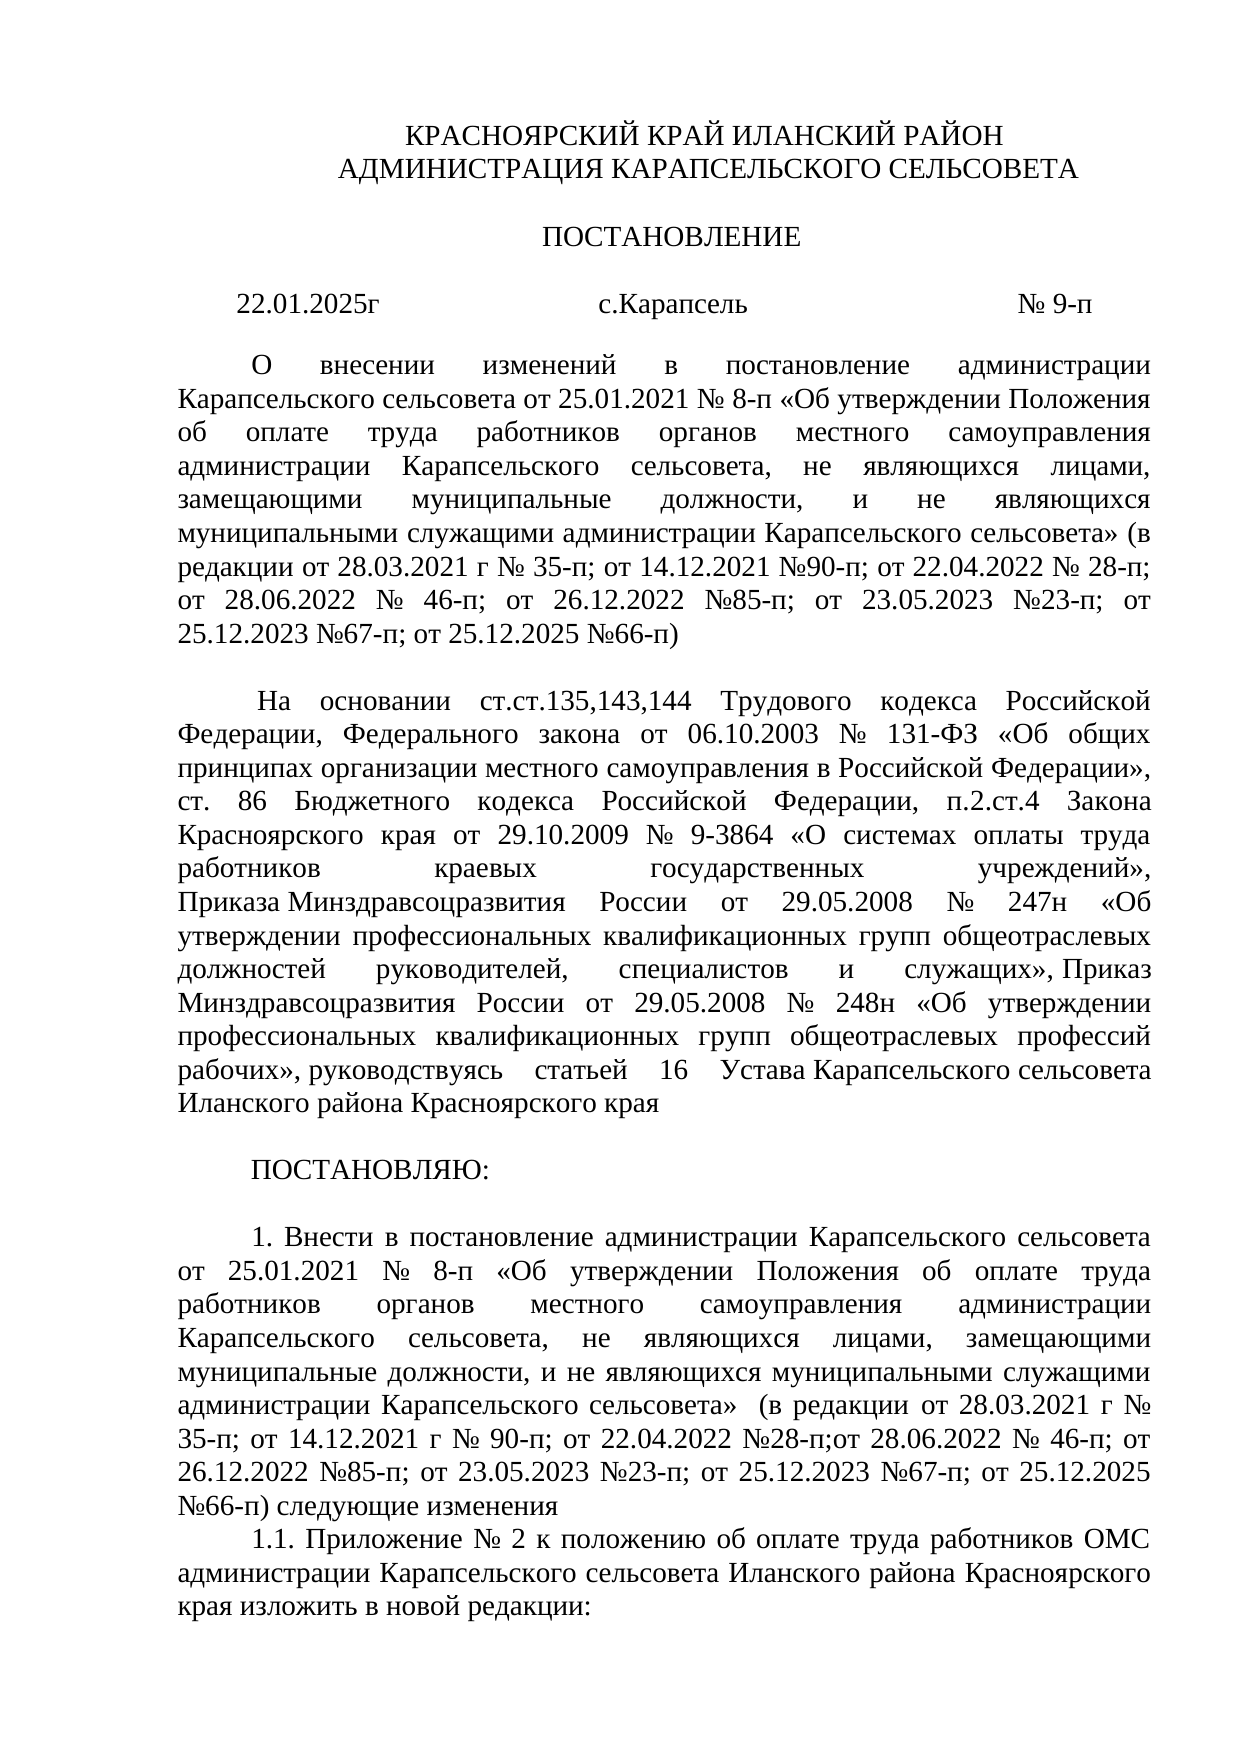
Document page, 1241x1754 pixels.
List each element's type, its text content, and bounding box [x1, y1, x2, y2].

text О внесении изменений в постановление администрации Карапсельского сельсовета от 25.01.2021 № 8-п «Об утверждении Положения об оплате труда работников органов местного самоуправления администрации Карапсельского сельсовета, не являющихся лицами, замещающими муниципальные должности, и не являющихся муниципальными служащими администрации Карапсельского сельсовета» (в редакции от 28.03.2021 г № 35-п; от 14.12.2021 №90-п; от 22.04.2022 № 28-п; от 28.06.2022 № 46-п; от 26.12.2022 №85-п; от 23.05.2023 №23-п; от 25.12.2023 №67-п; от 25.12.2025 №66-п) [177, 347, 1152, 649]
title КРАСНОЯРСКИЙ КРАЙ ИЛАНСКИЙ РАЙОН [177, 118, 1231, 152]
text 1.1. Приложение № 2 к положению об оплате труда работников ОМС администрации Карапсельского сельсовета Иланского района Красноярского края изложить в новой редакции: [177, 1521, 1152, 1622]
text На основании ст.ст.135,143,144 Трудового кодекса Российской Федерации, Федерального закона от 06.10.2003 № 131-ФЗ «Об общих принципах организации местного самоуправления в Российской Федерации», ст. 86 Бюджетного кодекса Российской Федерации, п.2.ст.4 Закона Красноярского края от 29.10.2009 № 9-3864 «О системах оплаты труда работников краевых государственных учреждений», Приказа Минздравсоцразвития России от 29.05.2008 № 247н «Об утверждении профессиональных квалификационных групп общеотраслевых должностей руководителей, специалистов и служащих», Приказ Минздравсоцразвития России от 29.05.2008 № 248н «Об утверждении профессиональных квалификационных групп общеотраслевых профессий рабочих», руководствуясь статьей 16 Устава Карапсельского сельсовета Иланского района Красноярского края [177, 683, 1152, 1119]
title ПОСТАНОВЛЕНИЕ [177, 219, 1152, 252]
text 1. Внести в постановление администрации Карапсельского сельсовета от 25.01.2021 № 8-п «Об утверждении Положения об оплате труда работников органов местного самоуправления администрации Карапсельского сельсовета, не являющихся лицами, замещающими муниципальные должности, и не являющихся муниципальными служащими администрации Карапсельского сельсовета» (в редакции от 28.03.2021 г № 35-п; от 14.12.2021 г № 90-п; от 22.04.2022 №28-п;от 28.06.2022 № 46-п; от 26.12.2022 №85-п; от 23.05.2023 №23-п; от 25.12.2023 №67-п; от 25.12.2025 №66-п) следующие изменения [177, 1219, 1152, 1521]
subtitle АДМИНИСТРАЦИЯ КАРАПСЕЛЬСКОГО СЕЛЬСОВЕТА [251, 152, 1152, 185]
text 22.01.2025г с.Карапсель № 9-п [177, 286, 1152, 319]
text ПОСТАНОВЛЯЮ: [177, 1152, 1152, 1186]
